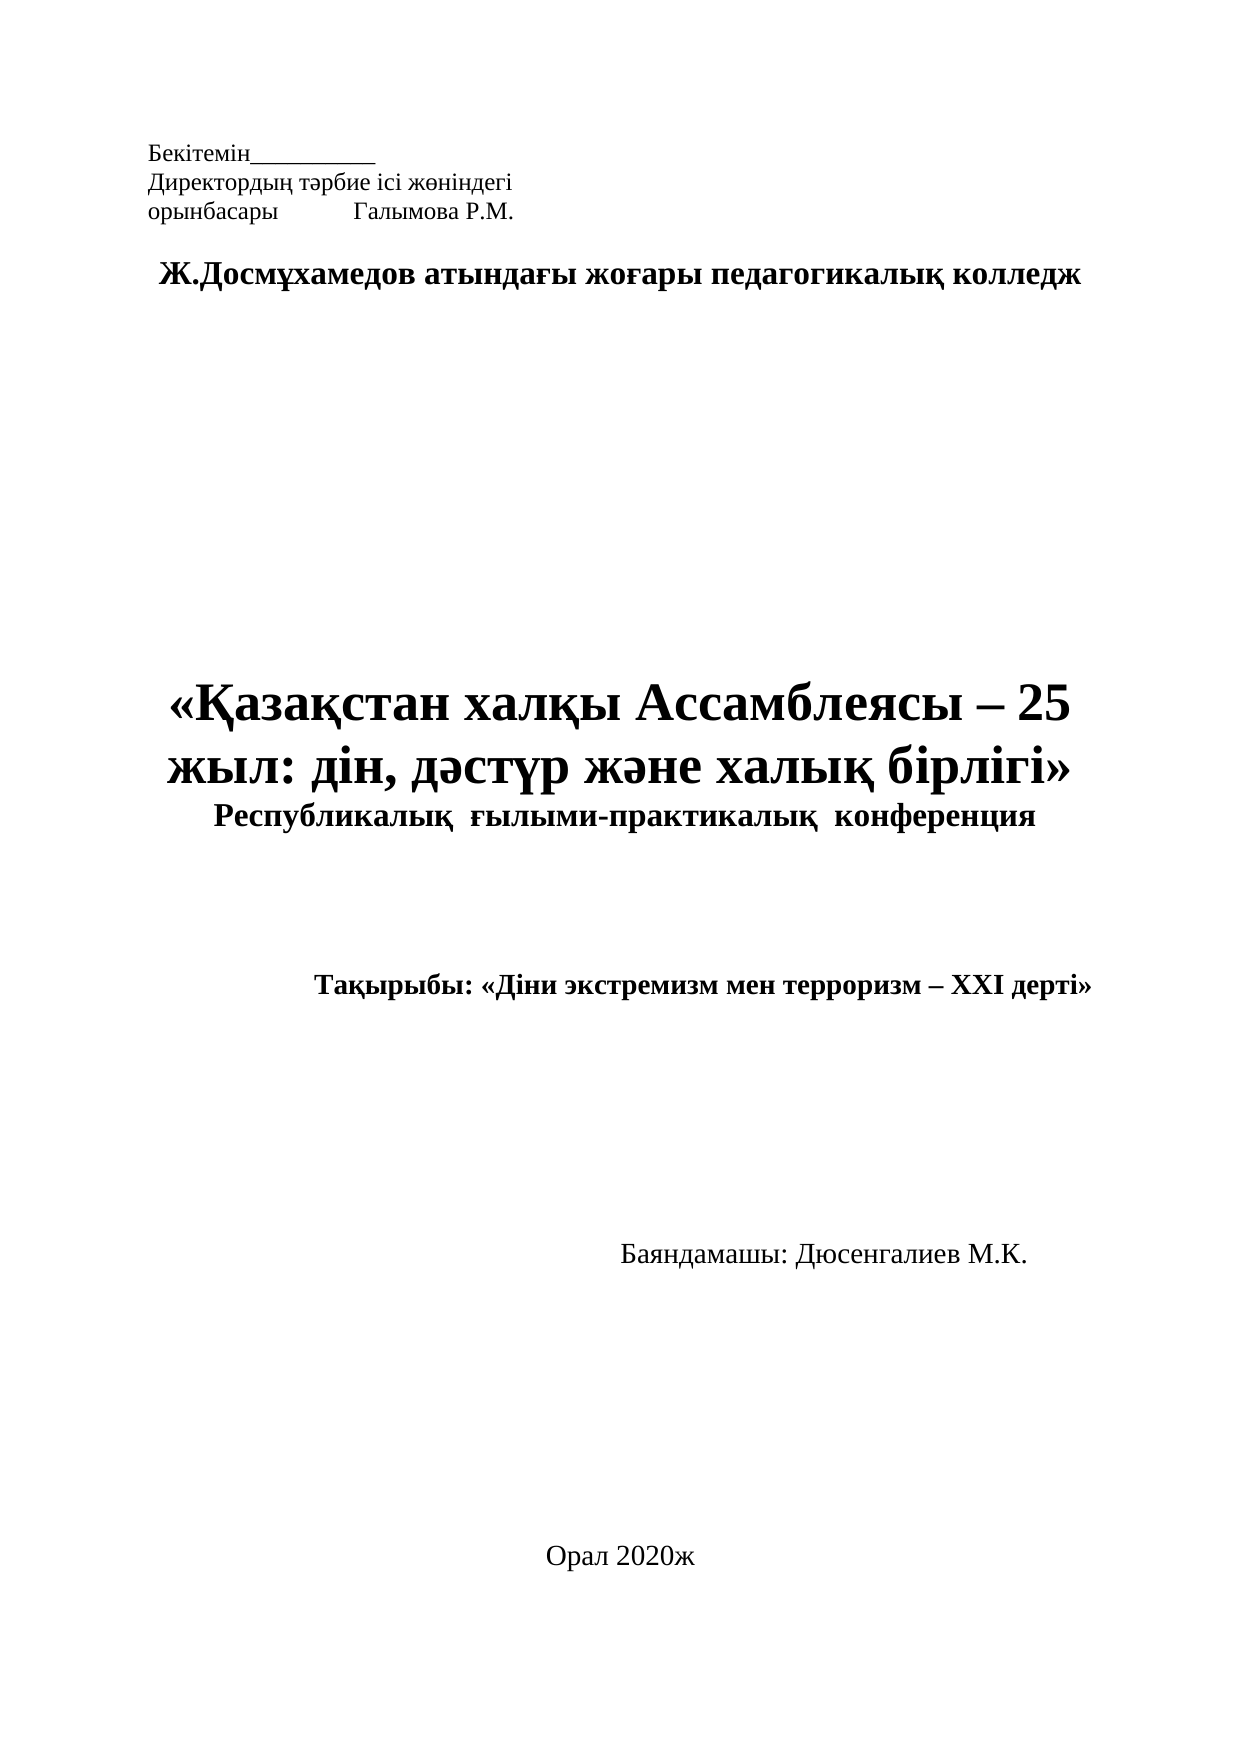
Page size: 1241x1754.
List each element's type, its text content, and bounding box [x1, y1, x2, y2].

text Тақырыбы: «Діни экстремизм мен терроризм – ХХІ дерті» [148, 967, 1092, 1001]
text Республикалық ғылыми-практикалық конференция [148, 795, 1092, 833]
text Директордың тәрбие ісі жөніндегі [148, 167, 1092, 196]
text Ж.Досмұхамедов атындағы жоғары педагогикалық колледж [148, 253, 1092, 292]
text Бекітемін__________ [148, 138, 1092, 167]
text «Қазақстан халқы Ассамблеясы – 25 жыл: дін, дәстүр және халық бірлігі» [148, 670, 1092, 795]
text Орал 2020ж [148, 1538, 1092, 1571]
text Баяндамашы: Дюсенгалиев М.К. [561, 1236, 1092, 1269]
text орынбасары Галымова Р.М. [148, 196, 1092, 225]
